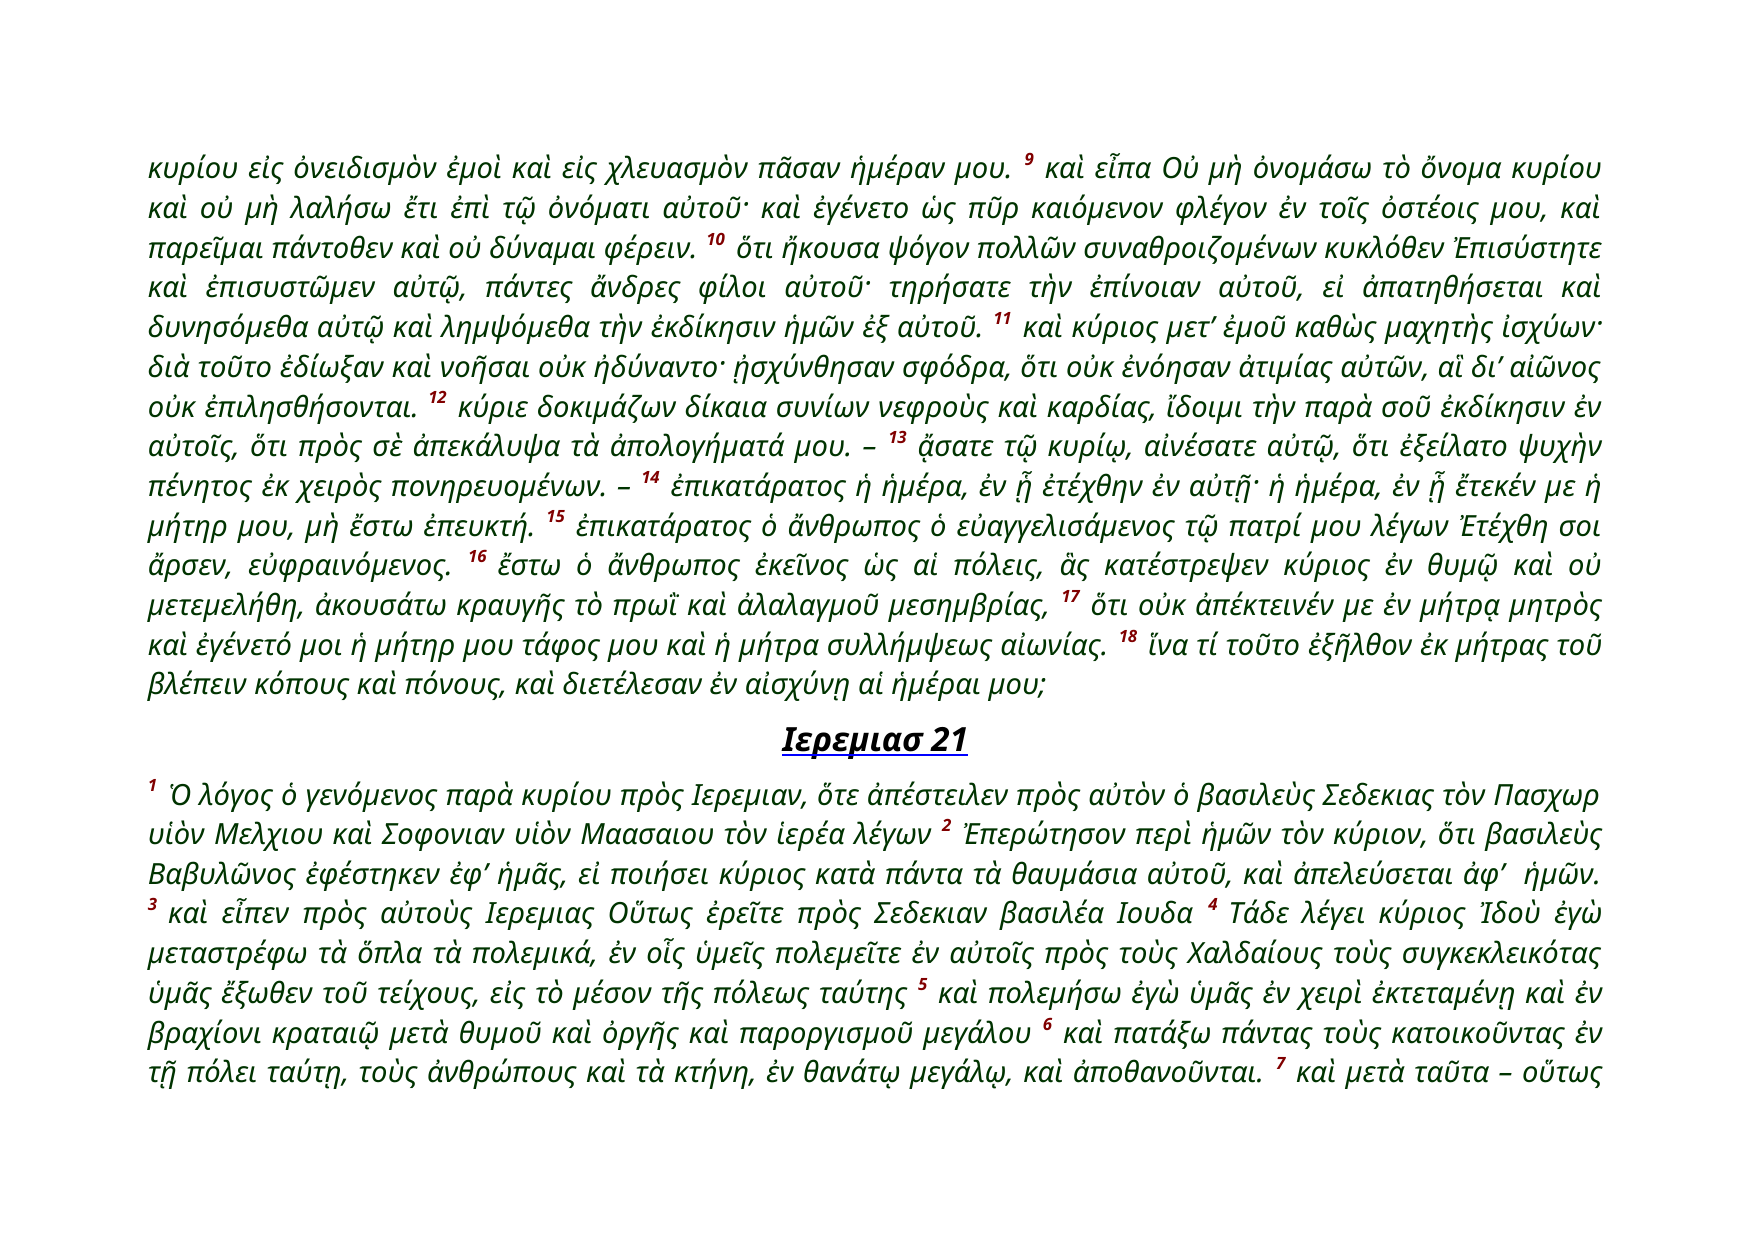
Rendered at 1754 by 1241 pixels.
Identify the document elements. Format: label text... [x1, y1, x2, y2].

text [148, 774, 1606, 1091]
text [148, 148, 1606, 703]
text Ιερεμιασ 21 [148, 716, 1606, 761]
